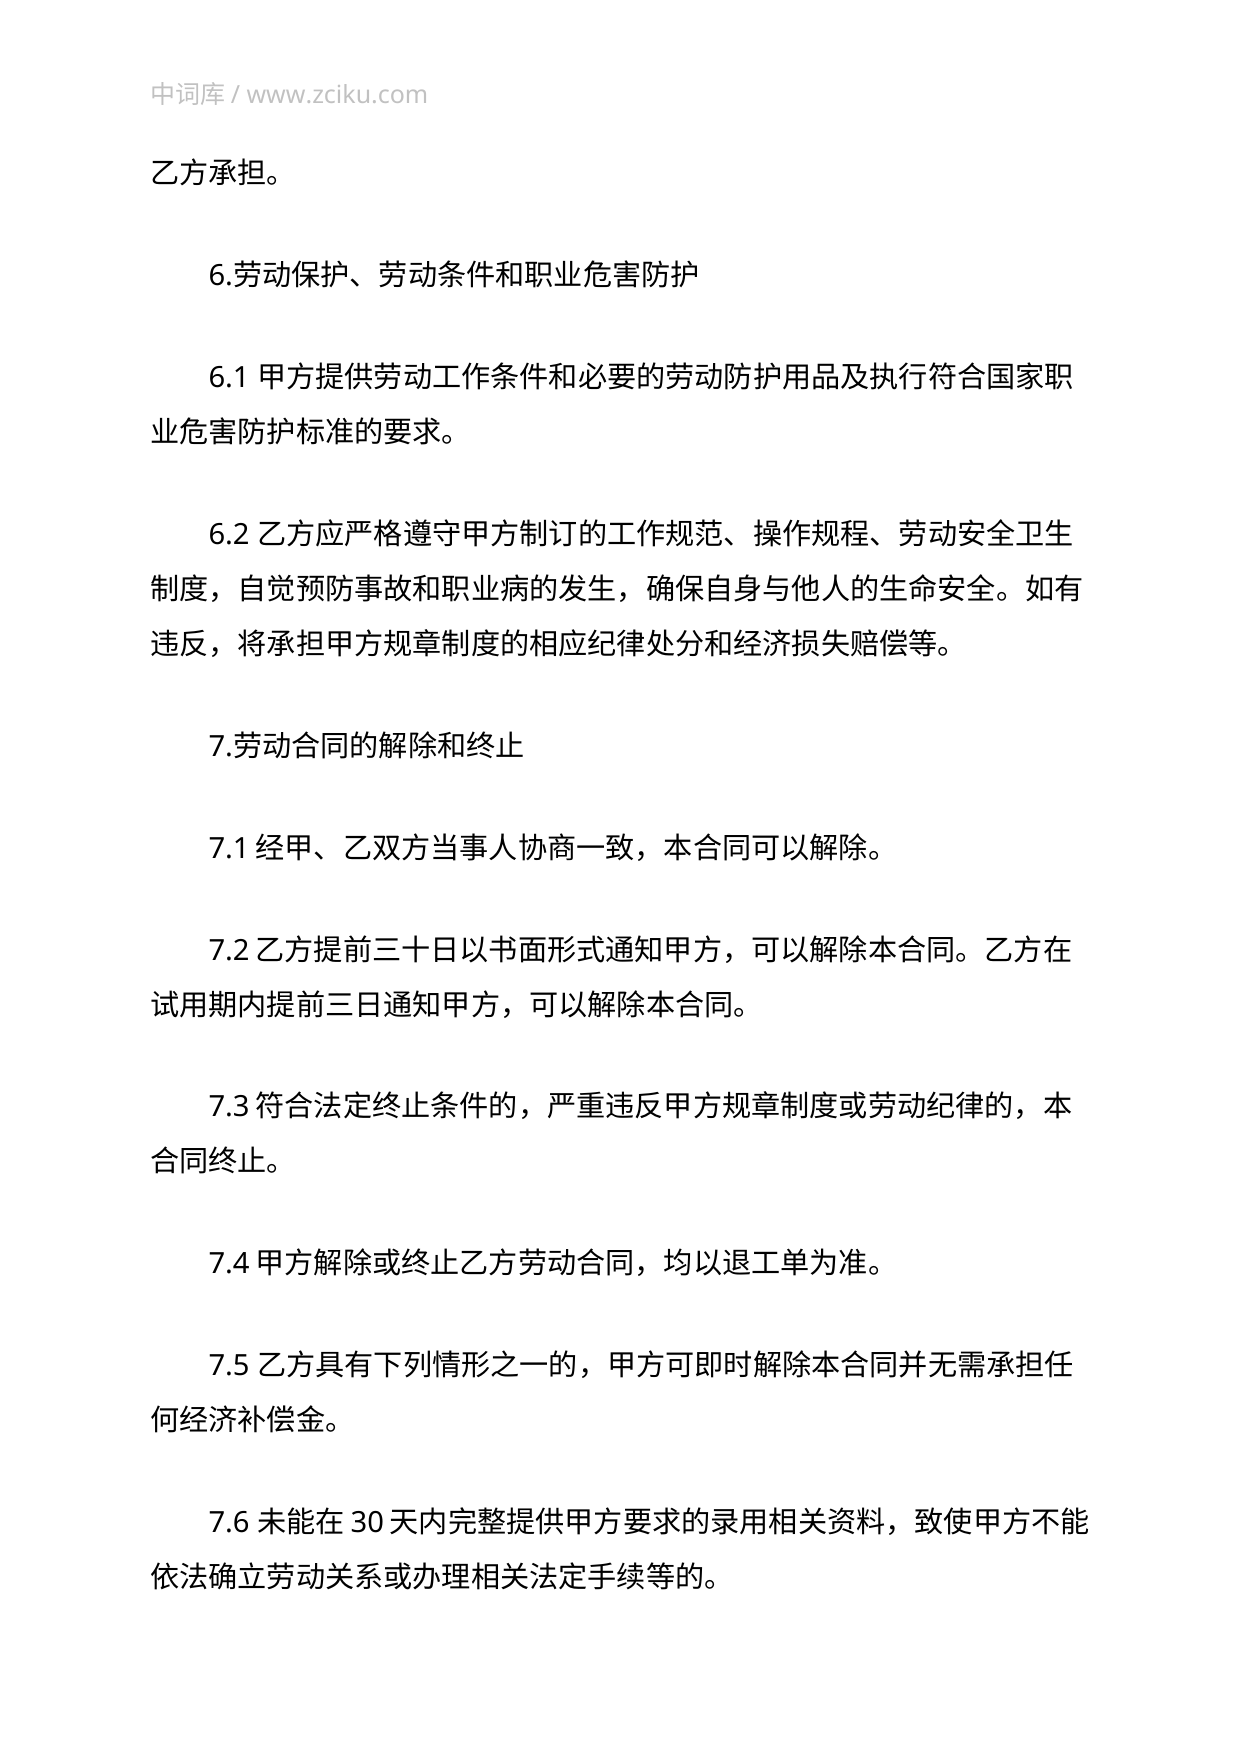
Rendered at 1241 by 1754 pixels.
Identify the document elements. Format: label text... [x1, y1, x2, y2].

text 7.3符合法定终止条件的，严重违反甲方规章制度或劳动纪律的，本合同终止。 [150, 1083, 1090, 1180]
text 7.劳动合同的解除和终止 [150, 722, 1090, 764]
text 7.5 乙方具有下列情形之一的，甲方可即时解除本合同并无需承担任何经济补偿金。 [150, 1342, 1090, 1439]
text 7.6 未能在30天内完整提供甲方要求的录用相关资料，致使甲方不能依法确立劳动关系或办理相关法定手续等的。 [150, 1498, 1090, 1596]
text 7.4甲方解除或终止乙方劳动合同，均以退工单为准。 [150, 1240, 1090, 1282]
text 7.2乙方提前三十日以书面形式通知甲方，可以解除本合同。乙方在试用期内提前三日通知甲方，可以解除本合同。 [150, 926, 1090, 1023]
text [150, 150, 1090, 192]
text 6.2 乙方应严格遵守甲方制订的工作规范、操作规程、劳动安全卫生制度，自觉预防事故和职业病的发生，确保自身与他人的生命安全。如有违反，将承担甲方规章制度的相应纪律处分和经济损失赔偿等。 [150, 511, 1090, 663]
text 7.1经甲、乙双方当事人协商一致，本合同可以解除。 [150, 824, 1090, 867]
text 6.1 甲方提供劳动工作条件和必要的劳动防护用品及执行符合国家职业危害防护标准的要求。 [150, 354, 1090, 451]
text 6.劳动保护、劳动条件和职业危害防护 [150, 252, 1090, 294]
